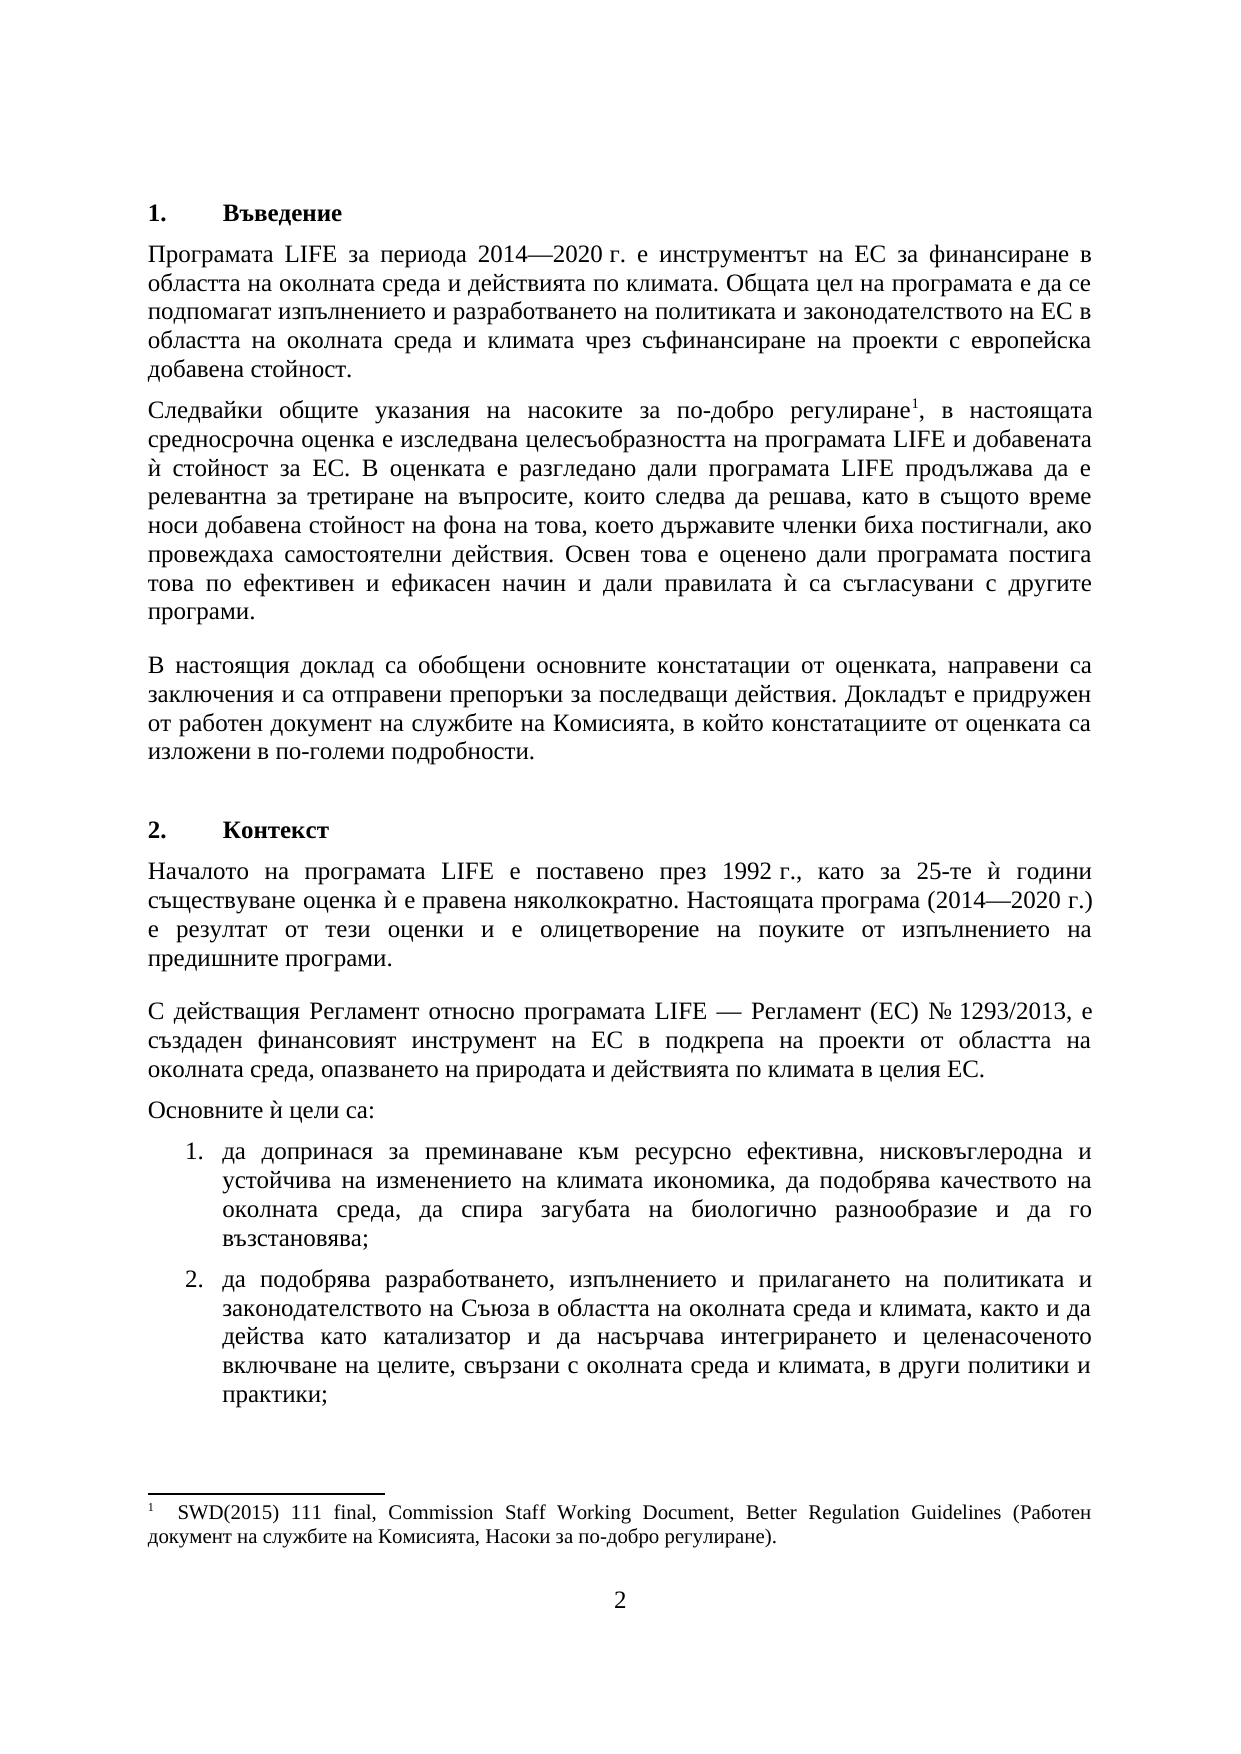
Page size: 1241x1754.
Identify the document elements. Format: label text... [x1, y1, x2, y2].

text Началото на програмата LIFE е поставено през 1992 г., като за 25-те ѝ години съществуване оценка ѝ е правена няколкократно. Настоящата програма (2014—2020 г.) е резултат от тези оценки и е олицетворение на поуките от изпълнението на предишните програми. [148, 856, 1093, 971]
text С действащия Регламент относно програмата LIFE — Регламент (ЕС) № 1293/2013, е създаден финансовият инструмент на ЕС в подкрепа на проекти от областта на околната среда, опазването на природата и действията по климата в целия ЕС. [148, 996, 1093, 1083]
text Програмата LIFE за периода 2014—2020 г. е инструментът на ЕС за финансиране в областта на околната среда и действията по климата. Общата цел на програмата е да се подпомагат изпълнението и разработването на политиката и законодателството на ЕС в областта на околната среда и климата чрез съфинансиране на проекти с европейска добавена стойност. [148, 239, 1093, 383]
text В настоящия доклад са обобщени основните констатации от оценката, направени са заключения и са отправени препоръки за последващи действия. Докладът е придружен от работен документ на службите на Комисията, в който констатациите от оценката са изложени в по-големи подробности. [148, 650, 1093, 765]
text Основните ѝ цели са: [148, 1095, 1093, 1124]
subtitle 1. Въведение [148, 198, 1093, 226]
text Следвайки общите указания на насоките за по-добро регулиране, в настоящата средносрочна оценка е изследвана целесъобразността на програмата LIFE и добавената ѝ стойност за ЕС. В оценката е разгледано дали програмата LIFE продължава да е релевантна за третиране на въпросите, които следва да решава, като в същото време носи добавена стойност на фона на това, което държавите членки биха постигнали, ако провеждаха самостоятелни действия. Освен това е оценено дали програмата постига това по ефективен и ефикасен начин и дали правилата ѝ са съгласувани с другите програми. [148, 395, 1093, 625]
subtitle 2. Контекст [148, 815, 1093, 844]
list да подобрява разработването, изпълнението и прилагането на политиката и законодателството на Съюза в областта на околната среда и климата, както и да действа като катализатор и да насърчава интегрирането и целенасоченото включване на целите, свързани с околната среда и климата, в други политики и практики; [185, 1264, 1093, 1408]
list да допринася за преминаване към ресурсно ефективна, нисковъглеродна и устойчива на изменението на климата икономика, да подобрява качеството на околната среда, да спира загубата на биологично разнообразие и да го възстановява; [185, 1136, 1093, 1251]
